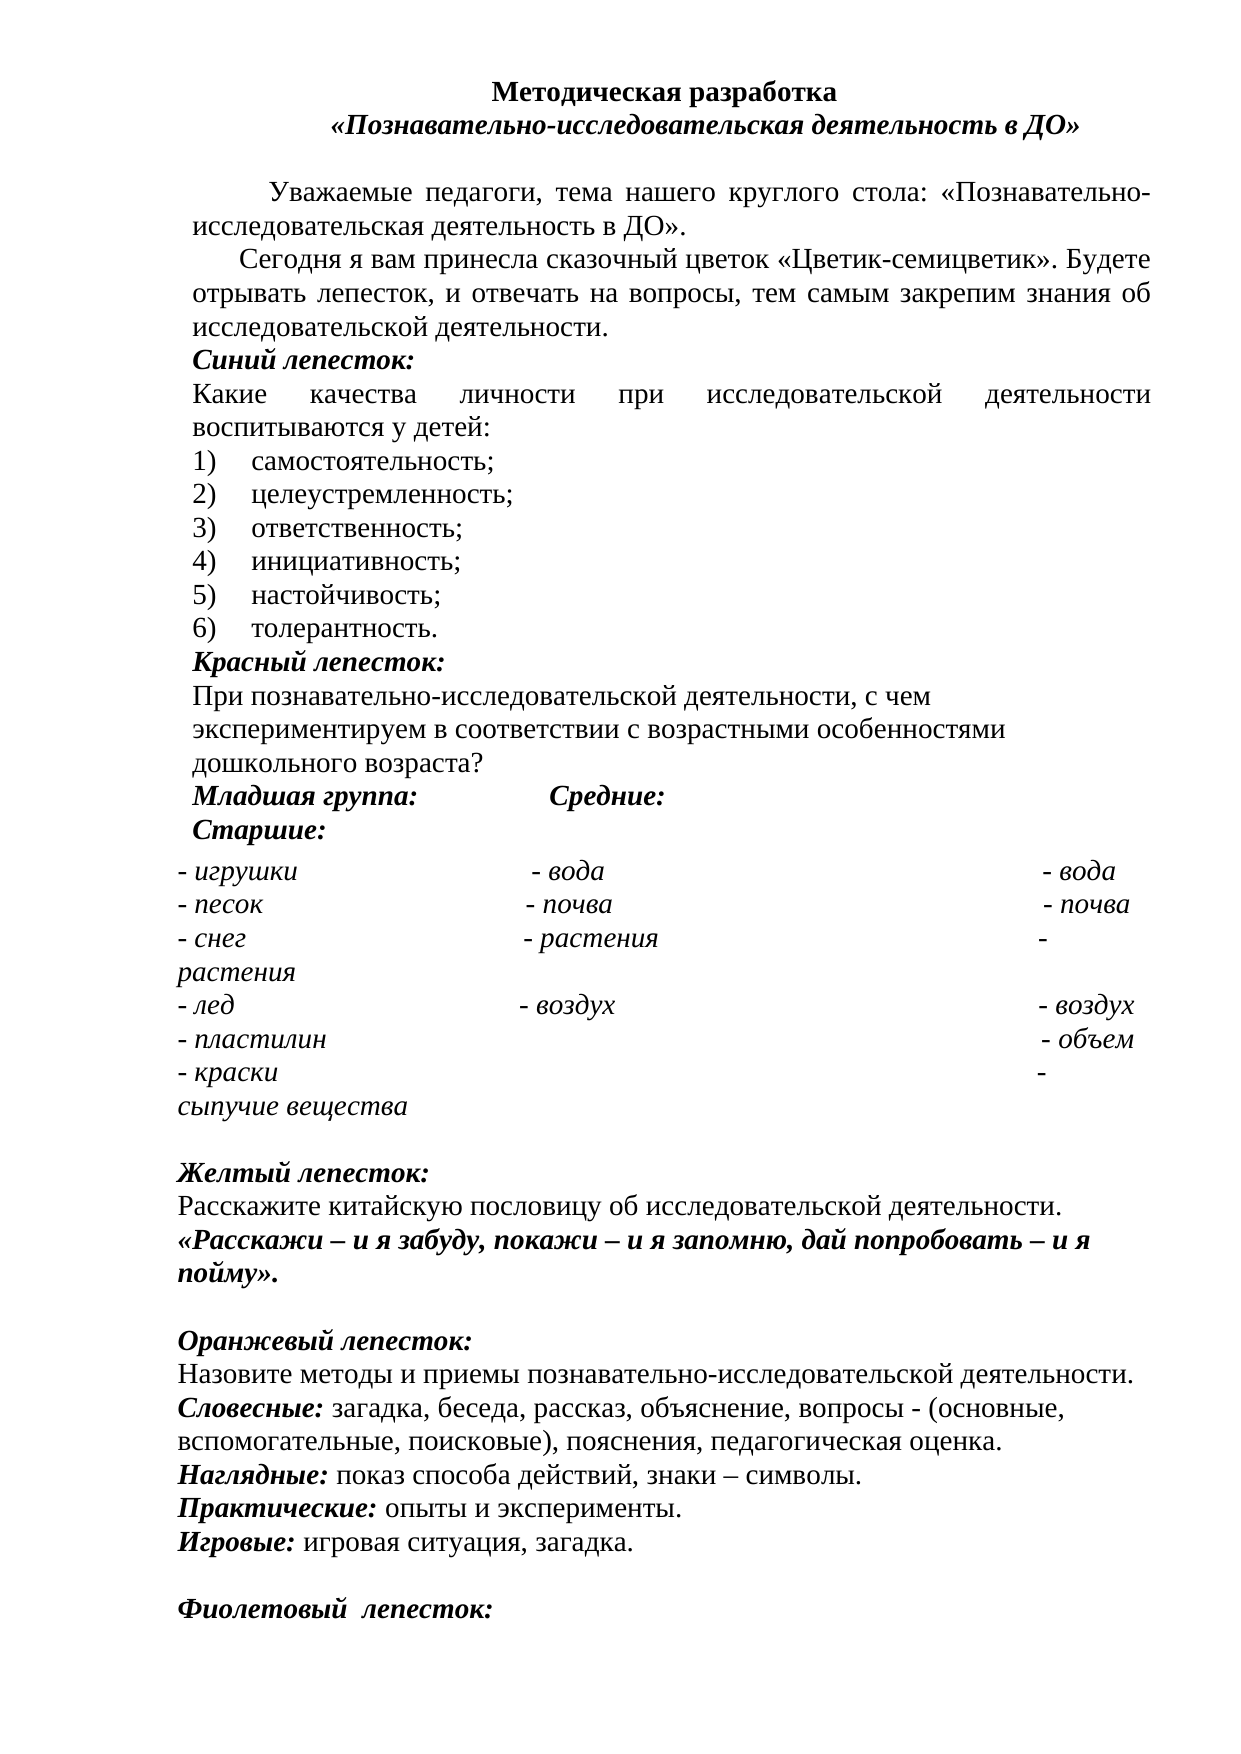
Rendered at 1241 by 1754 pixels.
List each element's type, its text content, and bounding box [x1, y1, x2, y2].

text Какие качества личности при исследовательской деятельности воспитываются у детей: [192, 376, 1152, 443]
text Наглядные: показ способа действий, знаки – символы. [177, 1457, 1152, 1490]
text Практические: опыты и эксперименты. [177, 1490, 1152, 1524]
text - лед - воздух - воздух [177, 987, 1152, 1021]
list самостоятельность; [192, 443, 1152, 476]
list целеустремленность; [192, 476, 1152, 510]
text Уважаемые педагоги, тема нашего круглого стола: «Познавательно-исследовательская деятельность в ДО». [192, 174, 1152, 242]
text Игровые: игровая ситуация, загадка. [177, 1524, 1152, 1557]
text При познавательно-исследовательской деятельности, с чем экспериментируем в соответствии с возрастными особенностями дошкольного возраста? [192, 678, 1152, 778]
text Расскажите китайскую пословицу об исследовательской деятельности. [177, 1188, 1152, 1222]
text Назовите методы и приемы познавательно-исследовательской деятельности. [177, 1356, 1152, 1390]
text Синий лепесток: [192, 342, 1152, 376]
text Младшая группа: Средние: Старшие: [192, 778, 1152, 845]
text - пластилин - объем [177, 1021, 1152, 1054]
text Сегодня я вам принесла сказочный цветок «Цветик-семицветик». Будете отрывать лепесток, и отвечать на вопросы, тем самым закрепим знания об исследовательской деятельности. [192, 242, 1152, 342]
list инициативность; [192, 543, 1152, 577]
text Словесные: загадка, беседа, рассказ, объяснение, вопросы - (основные, вспомогательные, поисковые), пояснения, педагогическая оценка. [177, 1390, 1152, 1457]
list ответственность; [192, 510, 1152, 543]
text - игрушки - вода - вода [177, 853, 1152, 887]
text Оранжевый лепесток: [177, 1323, 1152, 1356]
text Фиолетовый лепесток: [177, 1591, 1152, 1624]
list толерантность. [192, 611, 1152, 644]
text Желтый лепесток: [177, 1155, 1152, 1188]
text - краски - сыпучие вещества [177, 1054, 1152, 1121]
text - снег - растения - растения [177, 920, 1152, 987]
text «Расскажи – и я забуду, покажи – и я запомню, дай попробовать – и я пойму». [177, 1222, 1152, 1289]
list настойчивость; [192, 577, 1152, 611]
text - песок - почва - почва [177, 887, 1152, 920]
text Методическая разработка [177, 74, 1152, 107]
text Красный лепесток: [192, 644, 1152, 678]
text «Познавательно-исследовательская деятельность в ДО» [177, 107, 1152, 141]
